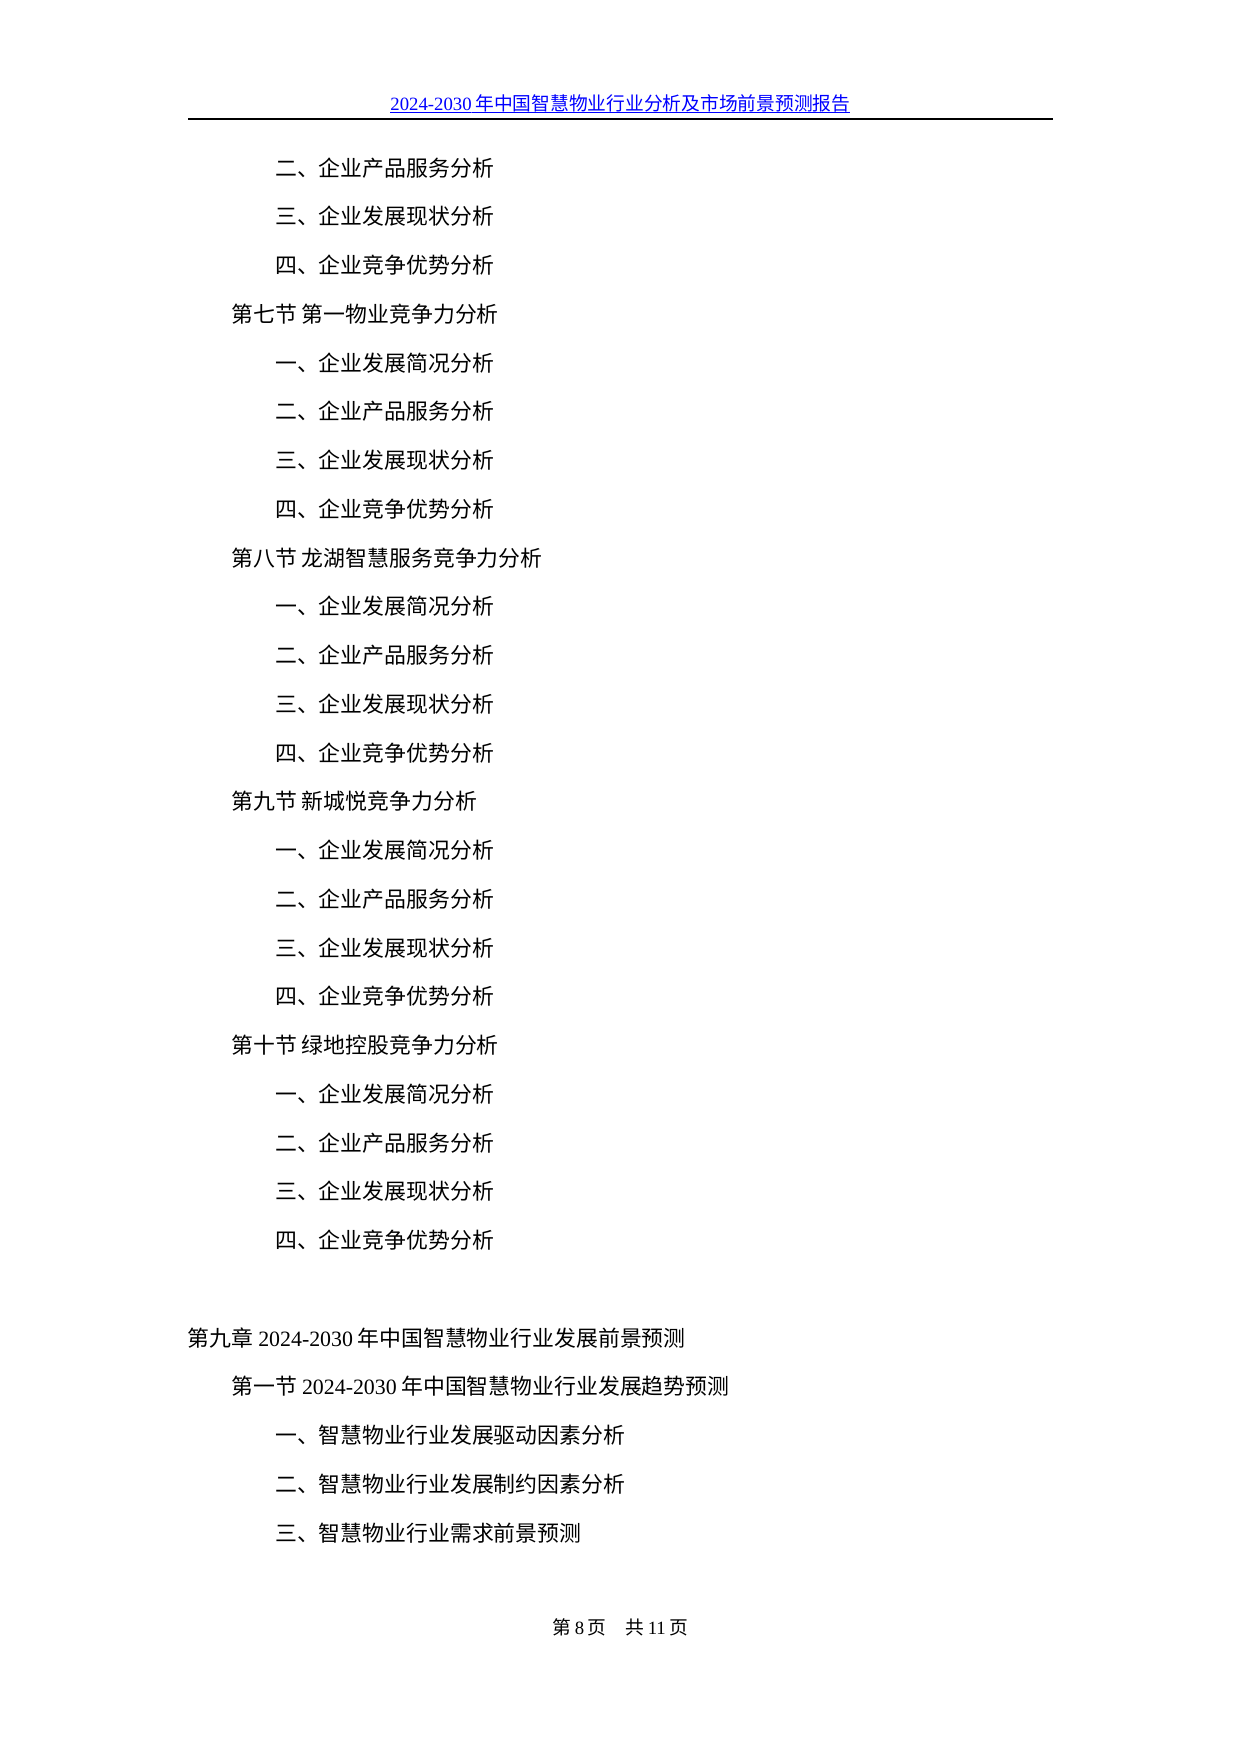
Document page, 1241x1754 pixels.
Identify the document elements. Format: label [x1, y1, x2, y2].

text [187, 150, 1053, 1548]
